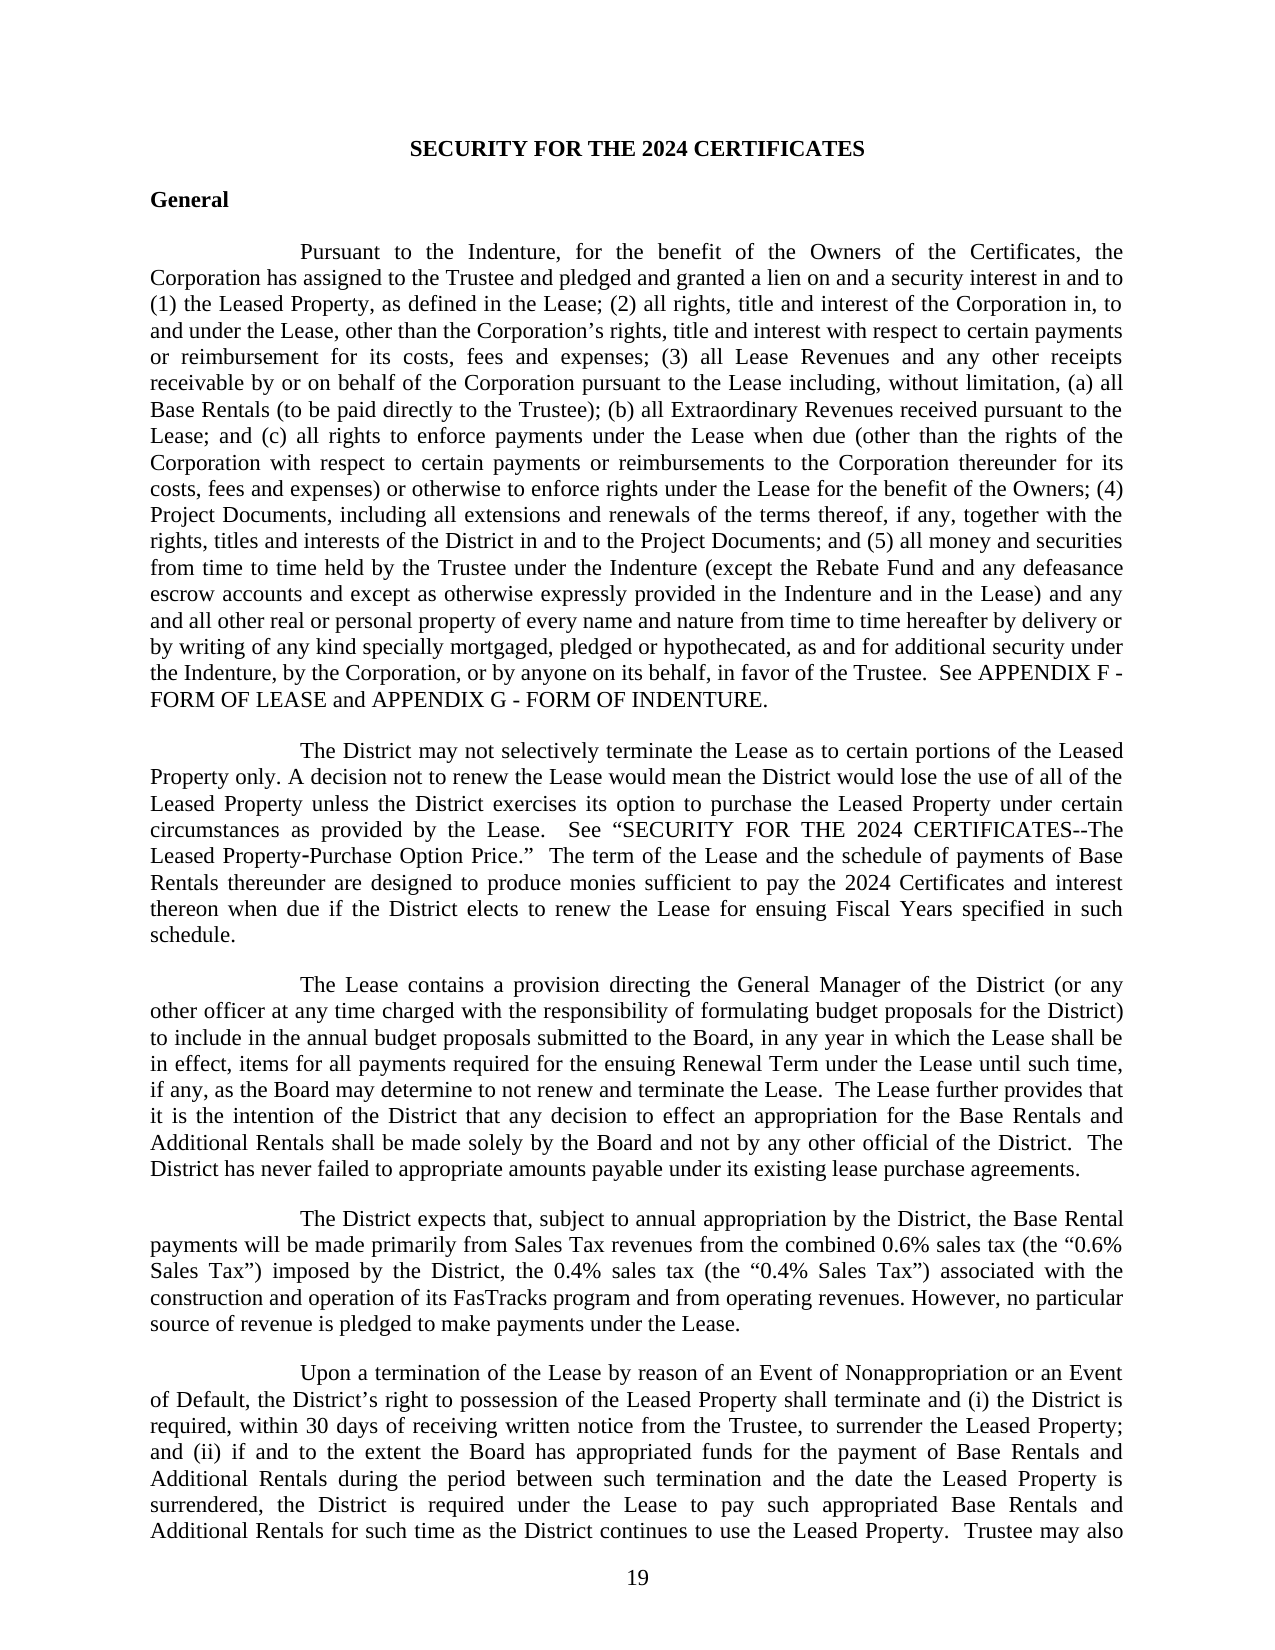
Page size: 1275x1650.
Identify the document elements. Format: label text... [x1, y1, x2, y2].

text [150, 1359, 1125, 1544]
text The Lease contains a provision directing the General Manager of the District (or any other officer at any time charged with the responsibility of formulating budget proposals for the District) to include in the annual budget proposals submitted to the Board, in any year in which the Lease shall be in effect, items for all payments required for the ensuing Renewal Term under the Lease until such time, if any, as the Board may determine to not renew and terminate the Lease. The Lease further provides that it is the intention of the District that any decision to effect an appropriation for the Base Rentals and Additional Rentals shall be made solely by the Board and not by any other official of the District. The District has never failed to appropriate amounts payable under its existing lease purchase agreements. [150, 971, 1125, 1182]
text Pursuant to the Indenture, for the benefit of the Owners of the Certificates, the Corporation has assigned to the Trustee and pledged and granted a lien on and a security interest in and to (1) the Leased Property, as defined in the Lease; (2) all rights, title and interest of the Corporation in, to and under the Lease, other than the Corporation’s rights, title and interest with respect to certain payments or reimbursement for its costs, fees and expenses; (3) all Lease Revenues and any other receipts receivable by or on behalf of the Corporation pursuant to the Lease including, without limitation, (a) all Base Rentals (to be paid directly to the Trustee); (b) all Extraordinary Revenues received pursuant to the Lease; and (c) all rights to enforce payments under the Lease when due (other than the rights of the Corporation with respect to certain payments or reimbursements to the Corporation thereunder for its costs, fees and expenses) or otherwise to enforce rights under the Lease for the benefit of the Owners; (4) Project Documents, including all extensions and renewals of the terms thereof, if any, together with the rights, titles and interests of the District in and to the Project Documents; and (5) all money and securities from time to time held by the Trustee under the Indenture (except the Rebate Fund and any defeasance escrow accounts and except as otherwise expressly provided in the Indenture and in the Lease) and any and all other real or personal property of every name and nature from time to time hereafter by delivery or by writing of any kind specially mortgaged, pledged or hypothecated, as and for additional security under the Indenture, by the Corporation, or by anyone on its behalf, in favor of the Trustee. See APPENDIX F - FORM OF LEASE and APPENDIX G - FORM OF INDENTURE. [150, 238, 1125, 712]
subtitle General [150, 186, 1125, 213]
text The District expects that, subject to annual appropriation by the District, the Base Rental payments will be made primarily from Sales Tax revenues from the combined 0.6% sales tax (the “0.6% Sales Tax”) imposed by the District, the 0.4% sales tax (the “0.4% Sales Tax”) associated with the construction and operation of its FasTracks program and from operating revenues. However, no particular source of revenue is pledged to make payments under the Lease. [150, 1204, 1125, 1336]
text The District may not selectively terminate the Lease as to certain portions of the Leased Property only. A decision not to renew the Lease would mean the District would lose the use of all of the Leased Property unless the District exercises its option to purchase the Leased Property under certain circumstances as provided by the Lease. See “SECURITY FOR THE 2024 CERTIFICATES--The Leased PropertyPurchase Option Price.” The term of the Lease and the schedule of payments of Base Rentals thereunder are designed to produce monies sufficient to pay the 2024 Certificates and interest thereon when due if the District elects to renew the Lease for ensuing Fiscal Years specified in such schedule. [150, 737, 1125, 948]
subtitle SECURITY FOR THE 2024 CERTIFICATES [150, 135, 1125, 161]
